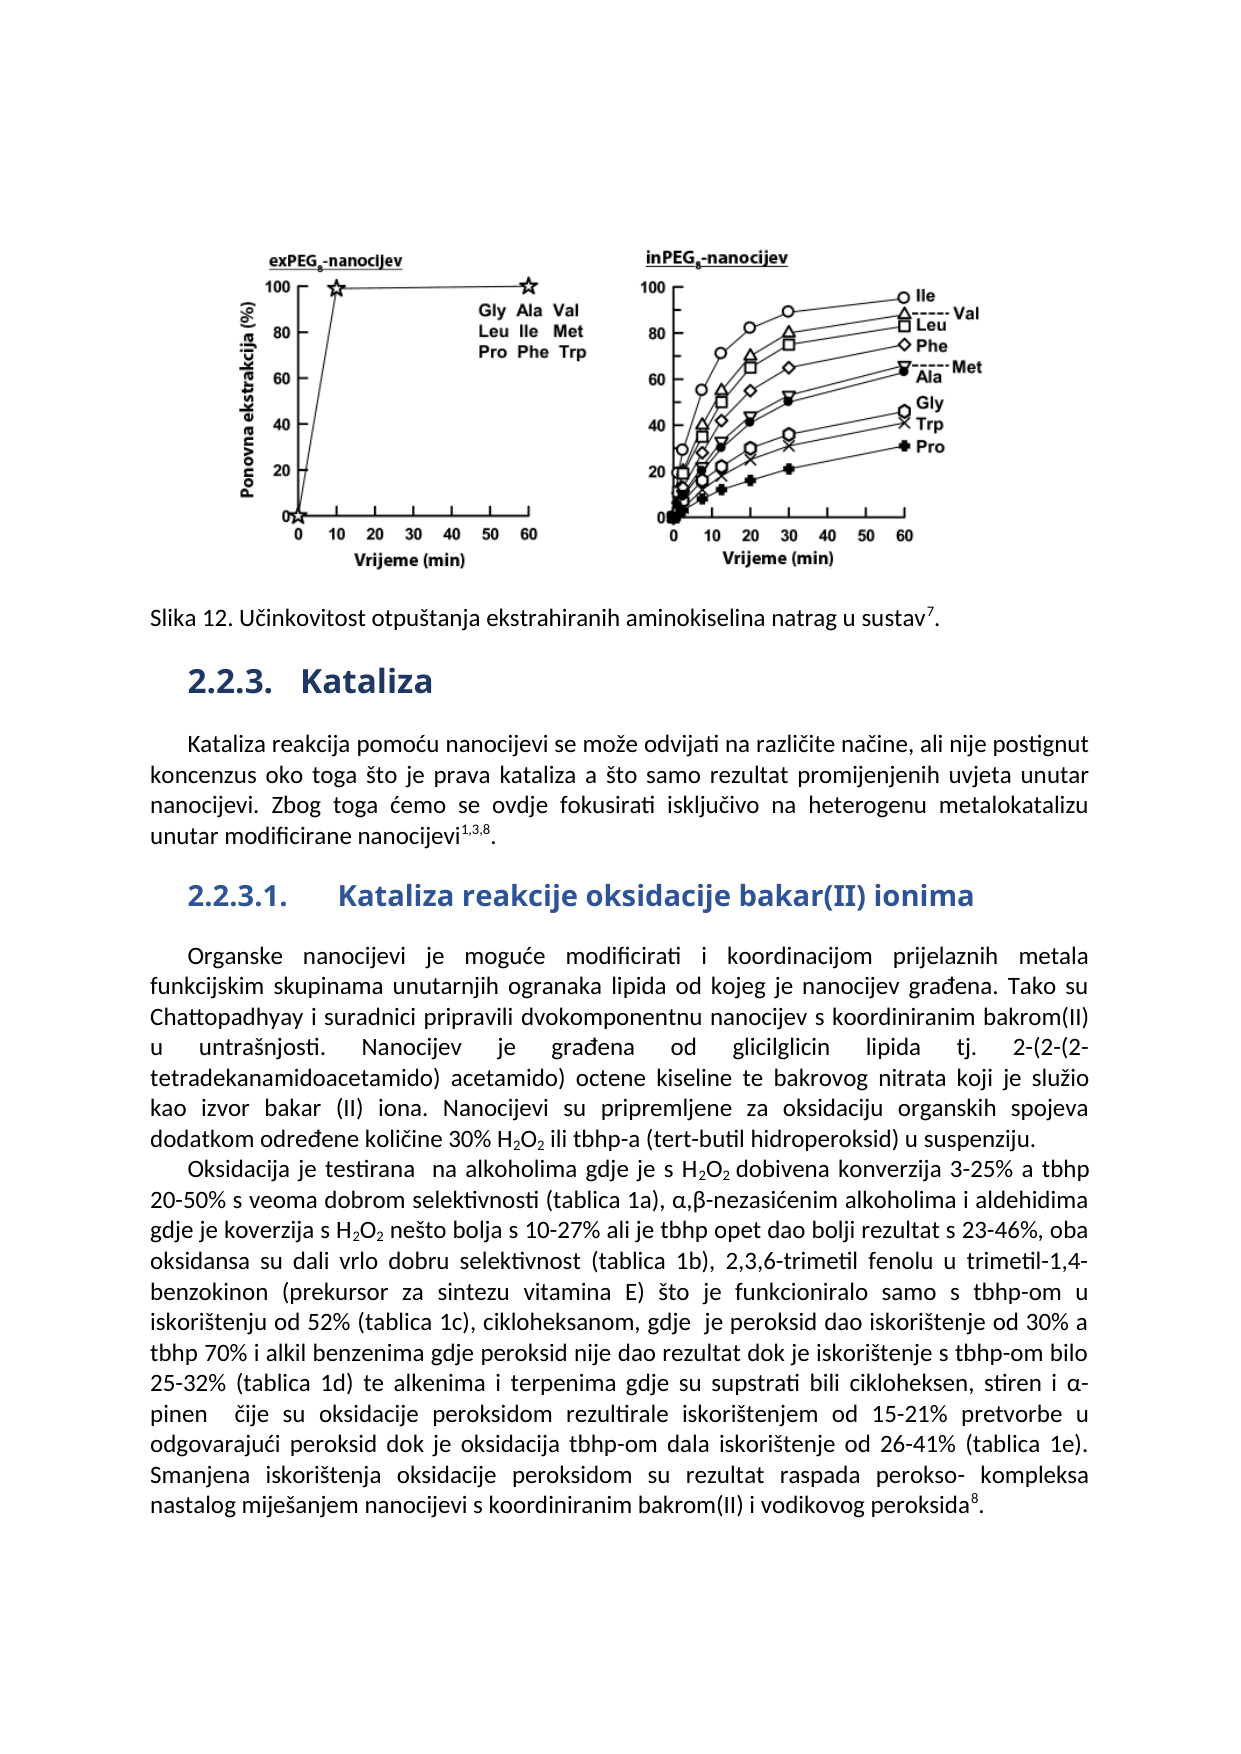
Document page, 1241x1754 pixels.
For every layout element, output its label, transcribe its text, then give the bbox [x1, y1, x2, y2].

picture [229, 241, 1011, 575]
text Organske nanocijevi je moguće modificirati i koordinacijom prijelaznih metala funkcijskim skupinama unutarnjih ogranaka lipida od kojeg je nanocijev građena. Tako su Chattopadhyay i suradnici pripravili dvokomponentnu nanocijev s koordiniranim bakrom(II) u untrašnjosti. Nanocijev je građena od glicilglicin lipida tj. 2-(2-(2-tetradekanamidoacetamido) acetamido) octene kiseline te bakrovog nitrata koji je služio kao izvor bakar (II) iona. Nanocijevi su pripremljene za oksidaciju organskih spojeva dodatkom određene količine 30% H2O2 ili tbhp-a (tert-butil hidroperoksid) u suspenziju. [150, 940, 1090, 1154]
subtitle Kataliza [187, 658, 1090, 703]
text Kataliza reakcija pomoću nanocijevi se može odvijati na različite načine, ali nije postignut koncenzus oko toga što je prava kataliza a što samo rezultat promijenjenih uvjeta unutar nanocijevi. Zbog toga ćemo se ovdje fokusirati isključivo na heterogenu metalokatalizu unutar modificirane nanocijevi1,3,8. [150, 728, 1090, 850]
text Oksidacija je testirana na alkoholima gdje je s H2O2 dobivena konverzija 3-25% a tbhp 20-50% s veoma dobrom selektivnosti (tablica 1a), α,β-nezasićenim alkoholima i aldehidima gdje je koverzija s H2O2 nešto bolja s 10-27% ali je tbhp opet dao bolji rezultat s 23-46%, oba oksidansa su dali vrlo dobru selektivnost (tablica 1b), 2,3,6-trimetil fenolu u trimetil-1,4-benzokinon (prekursor za sintezu vitamina E) što je funkcioniralo samo s tbhp-om u iskorištenju od 52% (tablica 1c), cikloheksanom, gdje je peroksid dao iskorištenje od 30% a tbhp 70% i alkil benzenima gdje peroksid nije dao rezultat dok je iskorištenje s tbhp-om bilo 25-32% (tablica 1d) te alkenima i terpenima gdje su supstrati bili cikloheksen, stiren i α-pinen čije su oksidacije peroksidom rezultirale iskorištenjem od 15-21% pretvorbe u odgovarajući peroksid dok je oksidacija tbhp-om dala iskorištenje od 26-41% (tablica 1e). Smanjena iskorištenja oksidacije peroksidom su rezultat raspada perokso- kompleksa nastalog miješanjem nanocijevi s koordiniranim bakrom(II) i vodikovog peroksida8. [150, 1154, 1090, 1520]
text Slika 12. Učinkovitost otpuštanja ekstrahiranih aminokiselina natrag u sustav7. [150, 602, 1090, 633]
subtitle Kataliza reakcije oksidacije bakar(II) ionima [187, 875, 1090, 915]
